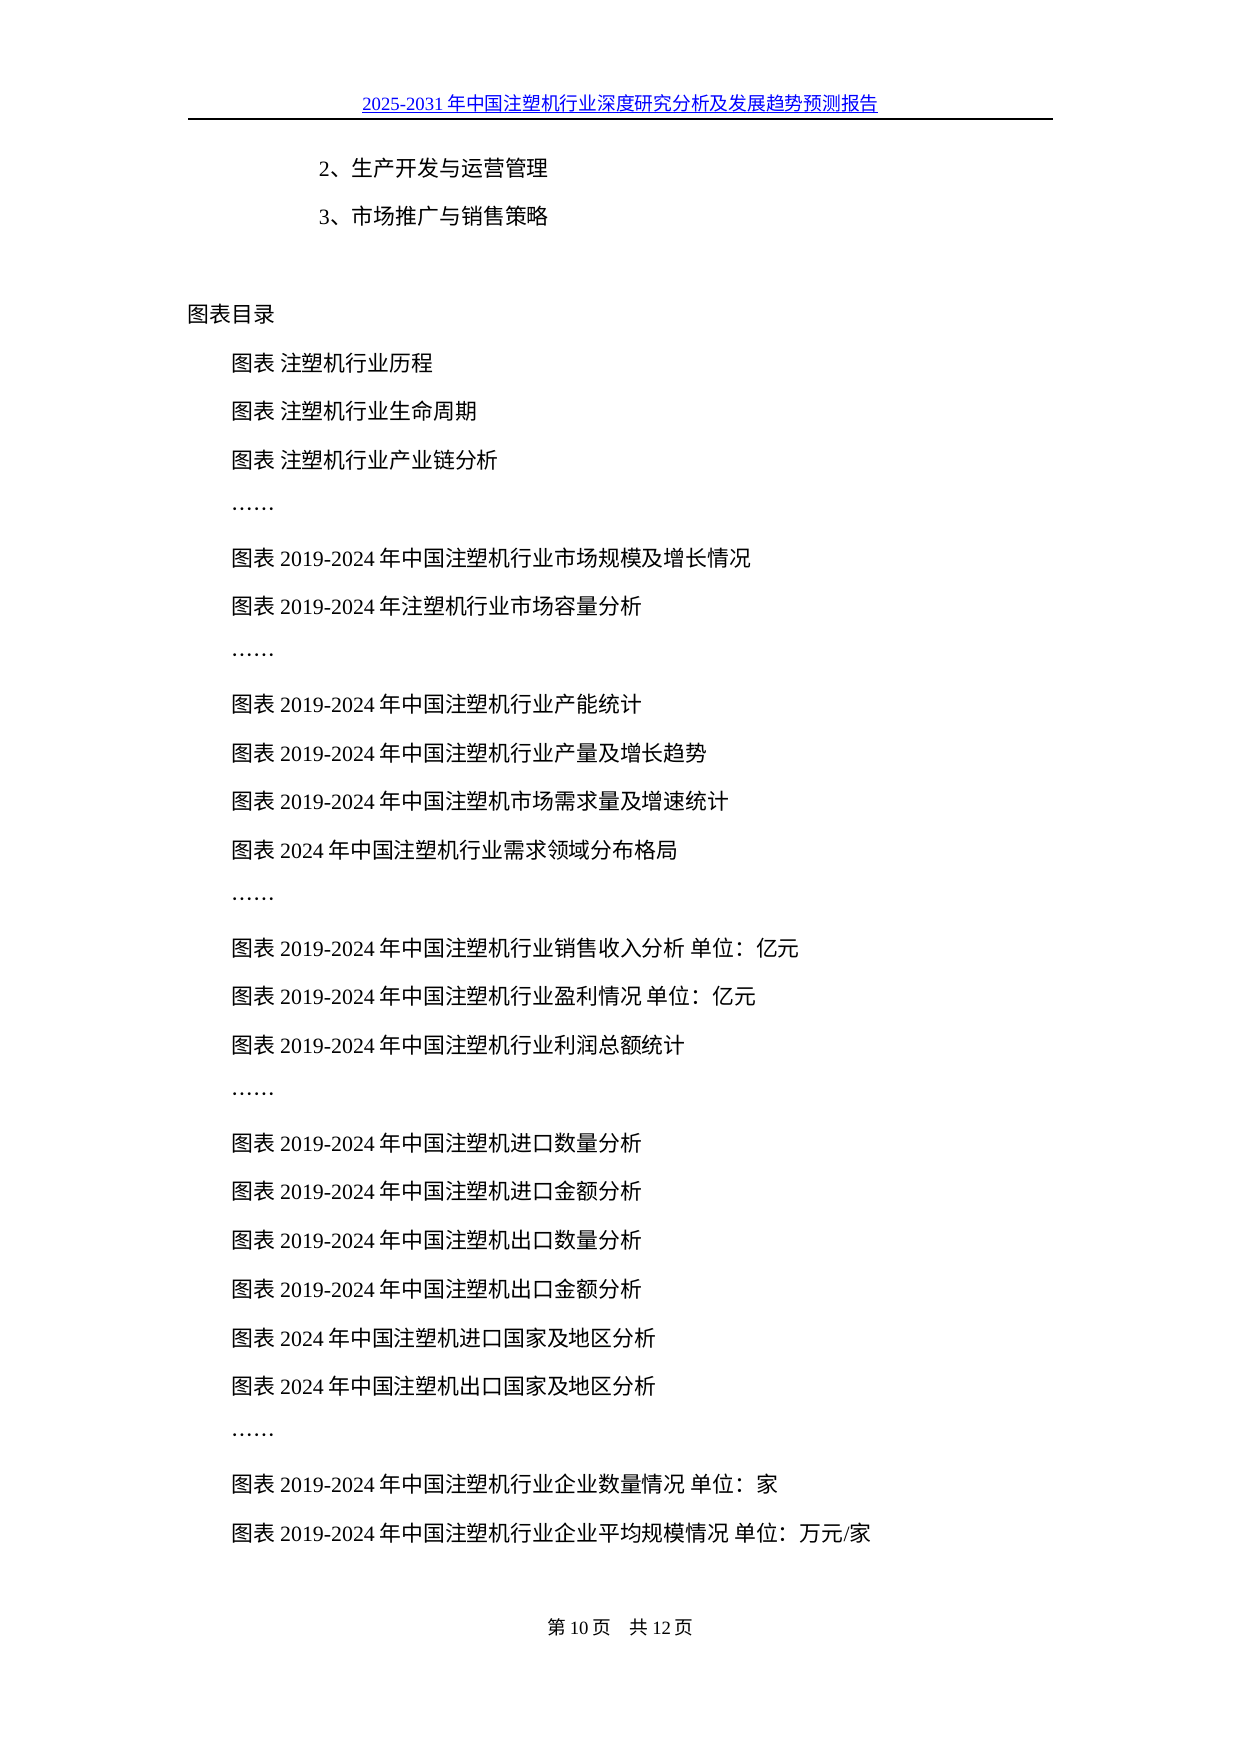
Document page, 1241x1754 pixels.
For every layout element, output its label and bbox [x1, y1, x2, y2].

text [187, 150, 1053, 1548]
